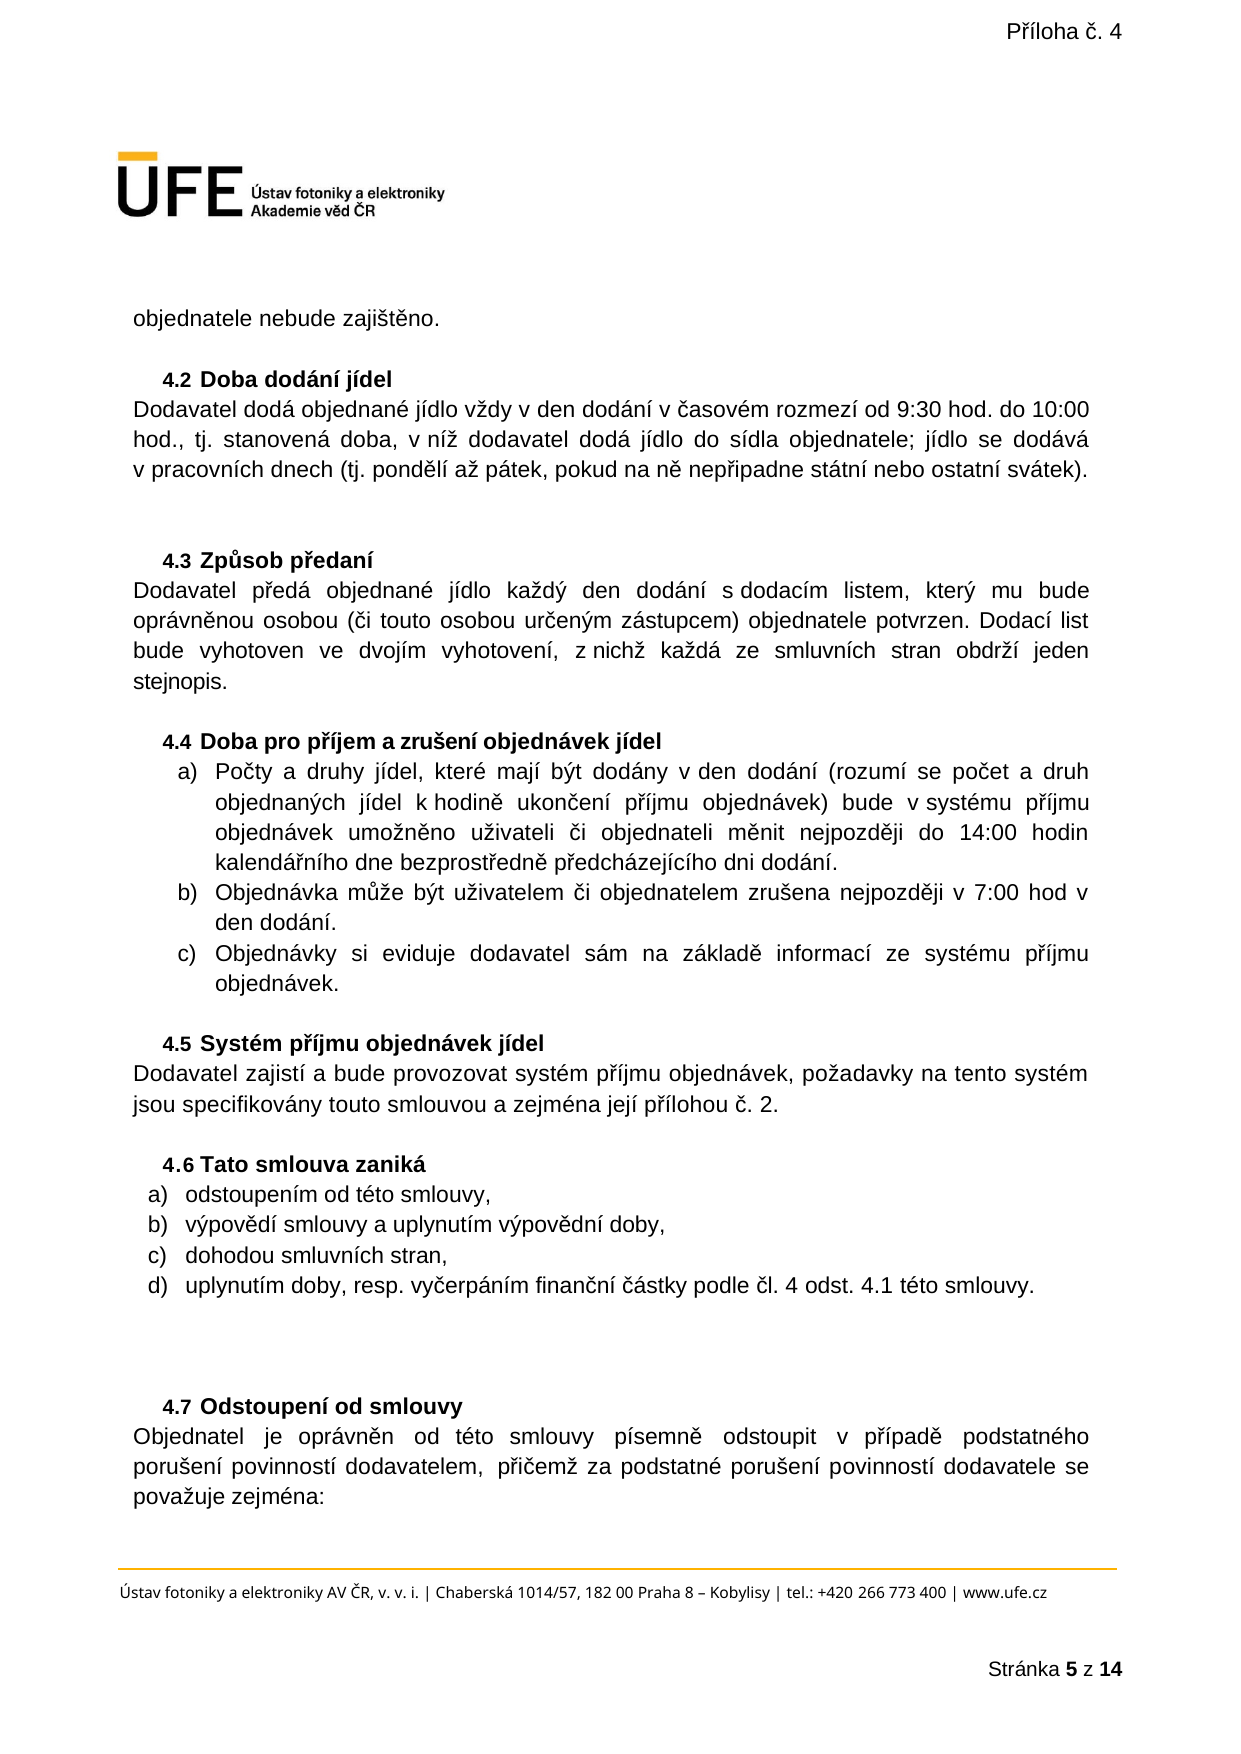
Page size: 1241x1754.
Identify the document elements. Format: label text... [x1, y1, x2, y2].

list Způsob předaní [162, 547, 1090, 573]
list výpovědí smlouvy a uplynutím výpovědní doby, [148, 1211, 1122, 1238]
list Objednávka může být uživatelem či objednatelem zrušena nejpozději v 7:00 hod v den dodání. [177, 879, 1090, 936]
list Doba dodání jídel [162, 366, 1090, 392]
list odstoupením od této smlouvy, [148, 1181, 1122, 1208]
list Systém příjmu objednávek jídel [162, 1030, 1090, 1057]
text Dodavatel zajistí a bude provozovat systém příjmu objednávek, požadavky na tento systém jsou specifikovány touto smlouvou a zejména její přílohou č. 2. [133, 1060, 1090, 1117]
list Tato smlouva zaniká [162, 1151, 1090, 1177]
picture [0, 62, 1241, 306]
list Odstoupení od smlouvy [162, 1393, 1090, 1419]
list Objednávky si eviduje dodavatel sám na základě informací ze systému příjmu objednávek. [177, 939, 1090, 996]
text Dodavatel předá objednané jídlo každý den dodání s dodacím listem, který mu bude oprávněnou osobou (či touto osobou určeným zástupcem) objednatele potvrzen. Dodací list bude vyhotoven ve dvojím vyhotovení, z nichž každá ze smluvních stran obdrží jeden stejnopis. [133, 577, 1090, 694]
list uplynutím doby, resp. vyčerpáním finanční částky podle čl. 4 odst. 4.1 této smlouvy. [148, 1272, 1122, 1298]
list Doba pro příjem a zrušení objednávek jídel [162, 728, 1090, 754]
list Počty a druhy jídel, které mají být dodány v den dodání (rozumí se počet a druh objednaných jídel k hodině ukončení příjmu objednávek) bude v systému příjmu objednávek umožněno uživateli či objednateli měnit nejpozději do 14:00 hodin kalendářního dne bezprostředně předcházejícího dni dodání. [177, 758, 1090, 875]
text Objednatel je oprávněn od této smlouvy písemně odstoupit v případě podstatného porušení povinností dodavatelem, přičemž za podstatné porušení povinností dodavatele se považuje zejména: [133, 1423, 1090, 1510]
list dohodou smluvních stran, [148, 1242, 1122, 1268]
text Dodavatel dodá objednané jídlo vždy v den dodání v časovém rozmezí od 9:30 hod. do 10:00 hod., tj. stanovená doba, v níž dodavatel dodá jídlo do sídla objednatele; jídlo se dodává v pracovních dnech (tj. pondělí až pátek, pokud na ně nepřipadne státní nebo ostatní svátek). [133, 396, 1090, 483]
